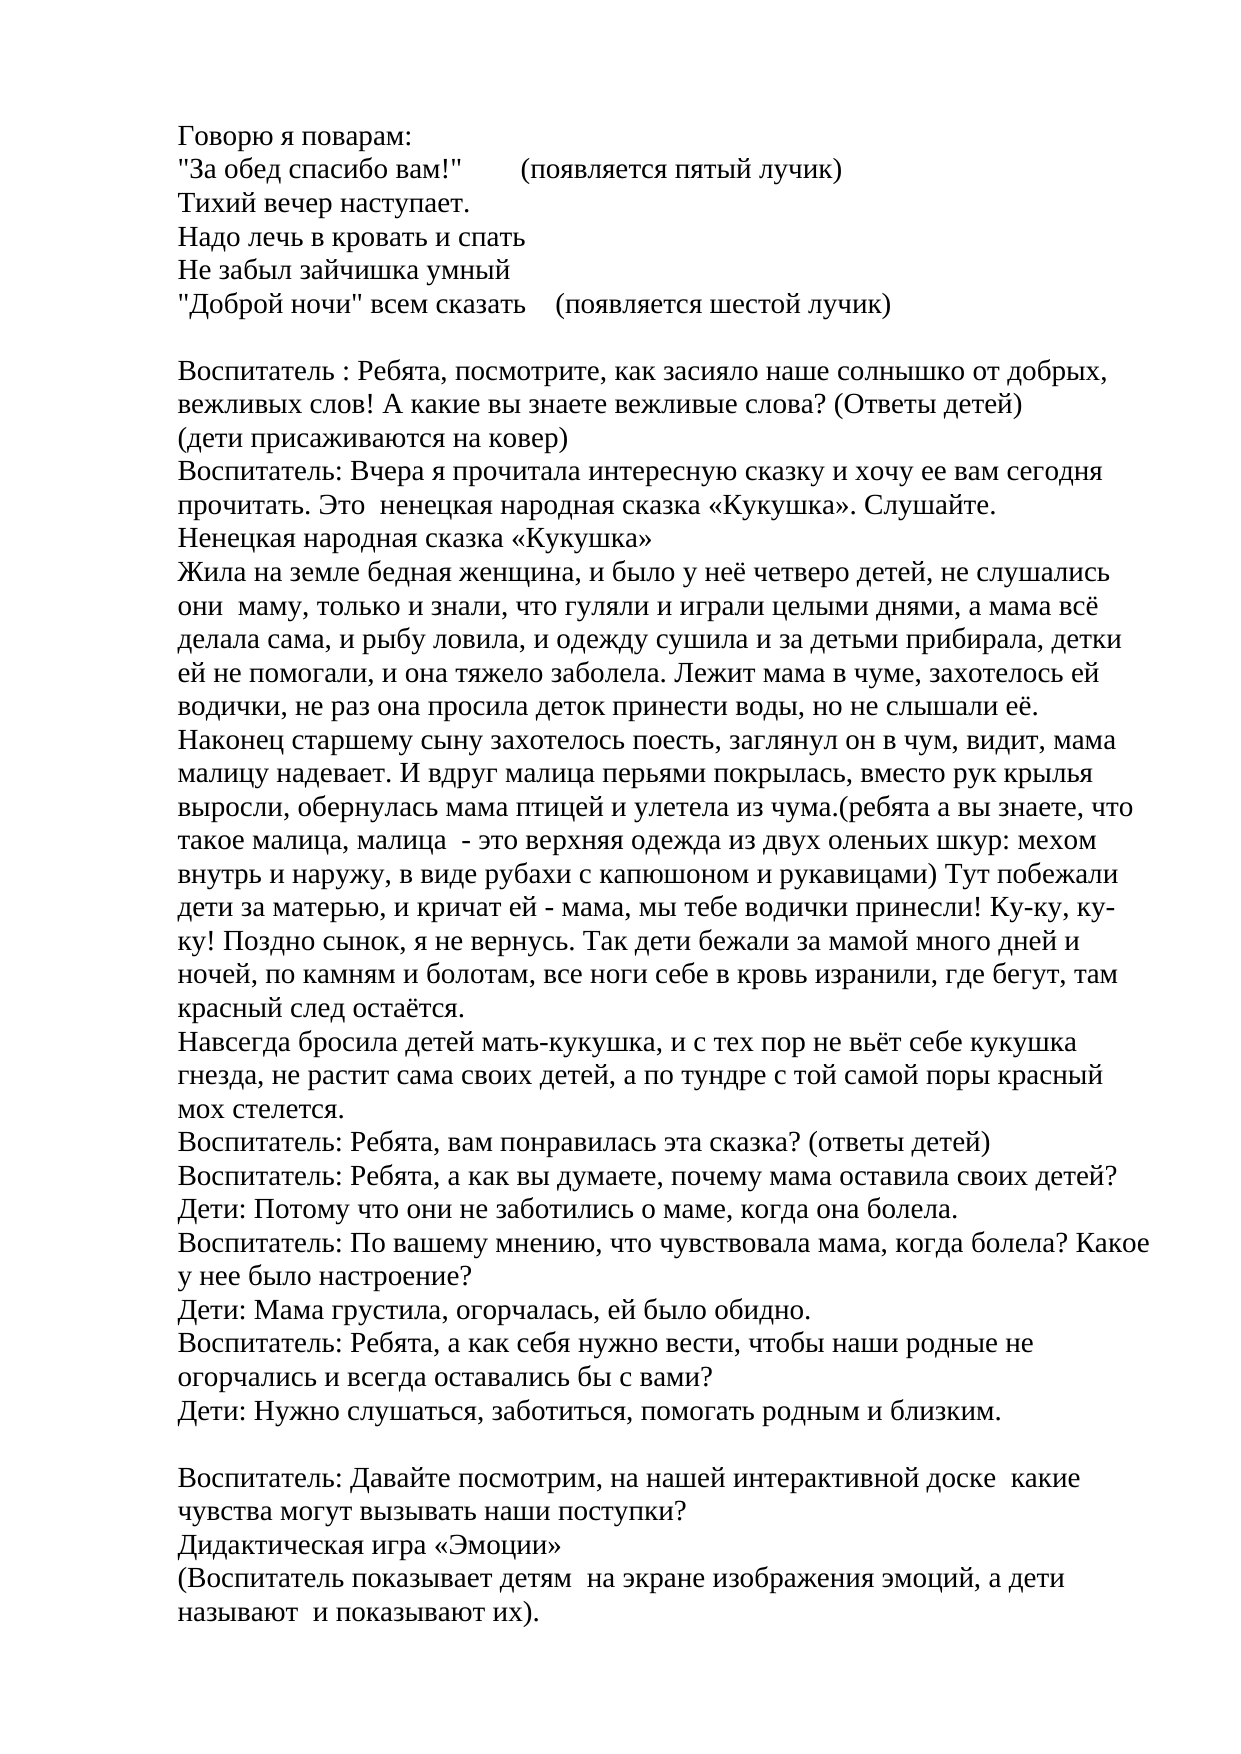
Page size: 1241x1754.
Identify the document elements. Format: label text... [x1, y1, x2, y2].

text Воспитатель: Ребята, а как себя нужно вести, чтобы наши родные не огорчались и всегда оставались бы с вами? [177, 1326, 1152, 1393]
text "За обед спасибо вам!" (появляется пятый лучик) [177, 152, 1152, 185]
text "Доброй ночи" всем сказать (появляется шестой лучик) [177, 286, 1152, 319]
text Дети: Нужно слушаться, заботиться, помогать родным и близким. [177, 1393, 1152, 1426]
text Дети: Мама грустила, огорчалась, ей было обидно. [177, 1292, 1152, 1326]
text Воспитатель: Вчера я прочитала интересную сказку и хочу ее вам сегодня прочитать. Это ненецкая народная сказка «Кукушка». Слушайте. [177, 453, 1152, 521]
text Воспитатель: Давайте посмотрим, на нашей интерактивной доске какие чувства могут вызывать наши поступки? [177, 1460, 1152, 1527]
text Дети: Потому что они не заботились о маме, когда она болела. [177, 1191, 1152, 1225]
text Надо лечь в кровать и спать [177, 219, 1152, 252]
text (Воспитатель показывает детям на экране изображения эмоций, а дети называют и показывают их). [177, 1560, 1152, 1627]
text Ненецкая народная сказка «Кукушка» [177, 521, 1152, 554]
text (дети присаживаются на ковер) [177, 420, 1152, 453]
text Тихий вечер наступает. [177, 185, 1152, 219]
text Воспитатель: Ребята, вам понравилась эта сказка? (ответы детей) [177, 1124, 1152, 1158]
text Дидактическая игра «Эмоции» [177, 1527, 1152, 1560]
text Воспитатель: Ребята, а как вы думаете, почему мама оставила своих детей? [177, 1158, 1152, 1191]
text Говорю я поварам: [177, 118, 1152, 152]
text Воспитатель : Ребята, посмотрите, как засияло наше солнышко от добрых, вежливых слов! А какие вы знаете вежливые слова? (Ответы детей) [177, 353, 1152, 420]
text Воспитатель: По вашему мнению, что чувствовала мама, когда болела? Какое у нее было настроение? [177, 1225, 1152, 1292]
text Не забыл зайчишка умный [177, 252, 1152, 286]
text Навсегда бросила детей мать-кукушка, и с тех пор не вьёт себе кукушка гнезда, не растит сама своих детей, а по тундре с той самой поры красный мох стелется. [177, 1024, 1152, 1124]
text Жила на земле бедная женщина, и было у неё четверо детей, не слушались они маму, только и знали, что гуляли и играли целыми днями, а мама всё делала сама, и рыбу ловила, и одежду сушила и за детьми прибирала, детки ей не помогали, и она тяжело заболела. Лежит мама в чуме, захотелось ей водички, не раз она просила деток принести воды, но не слышали её. Наконец старшему сыну захотелось поесть, заглянул он в чум, видит, мама малицу надевает. И вдруг малица перьями покрылась, вместо рук крылья выросли, обернулась мама птицей и улетела из чума.(ребята а вы знаете, что такое малица, малица - это верхняя одежда из двух оленьих шкур: мехом внутрь и наружу, в виде рубахи с капюшоном и рукавицами) Тут побежали дети за матерью, и кричат ей - мама, мы тебе водички принесли! Ку-ку, ку-ку! Поздно сынок, я не вернусь. Так дети бежали за мамой много дней и ночей, по камням и болотам, все ноги себе в кровь изранили, где бегут, там красный след остаётся. [177, 554, 1152, 1024]
